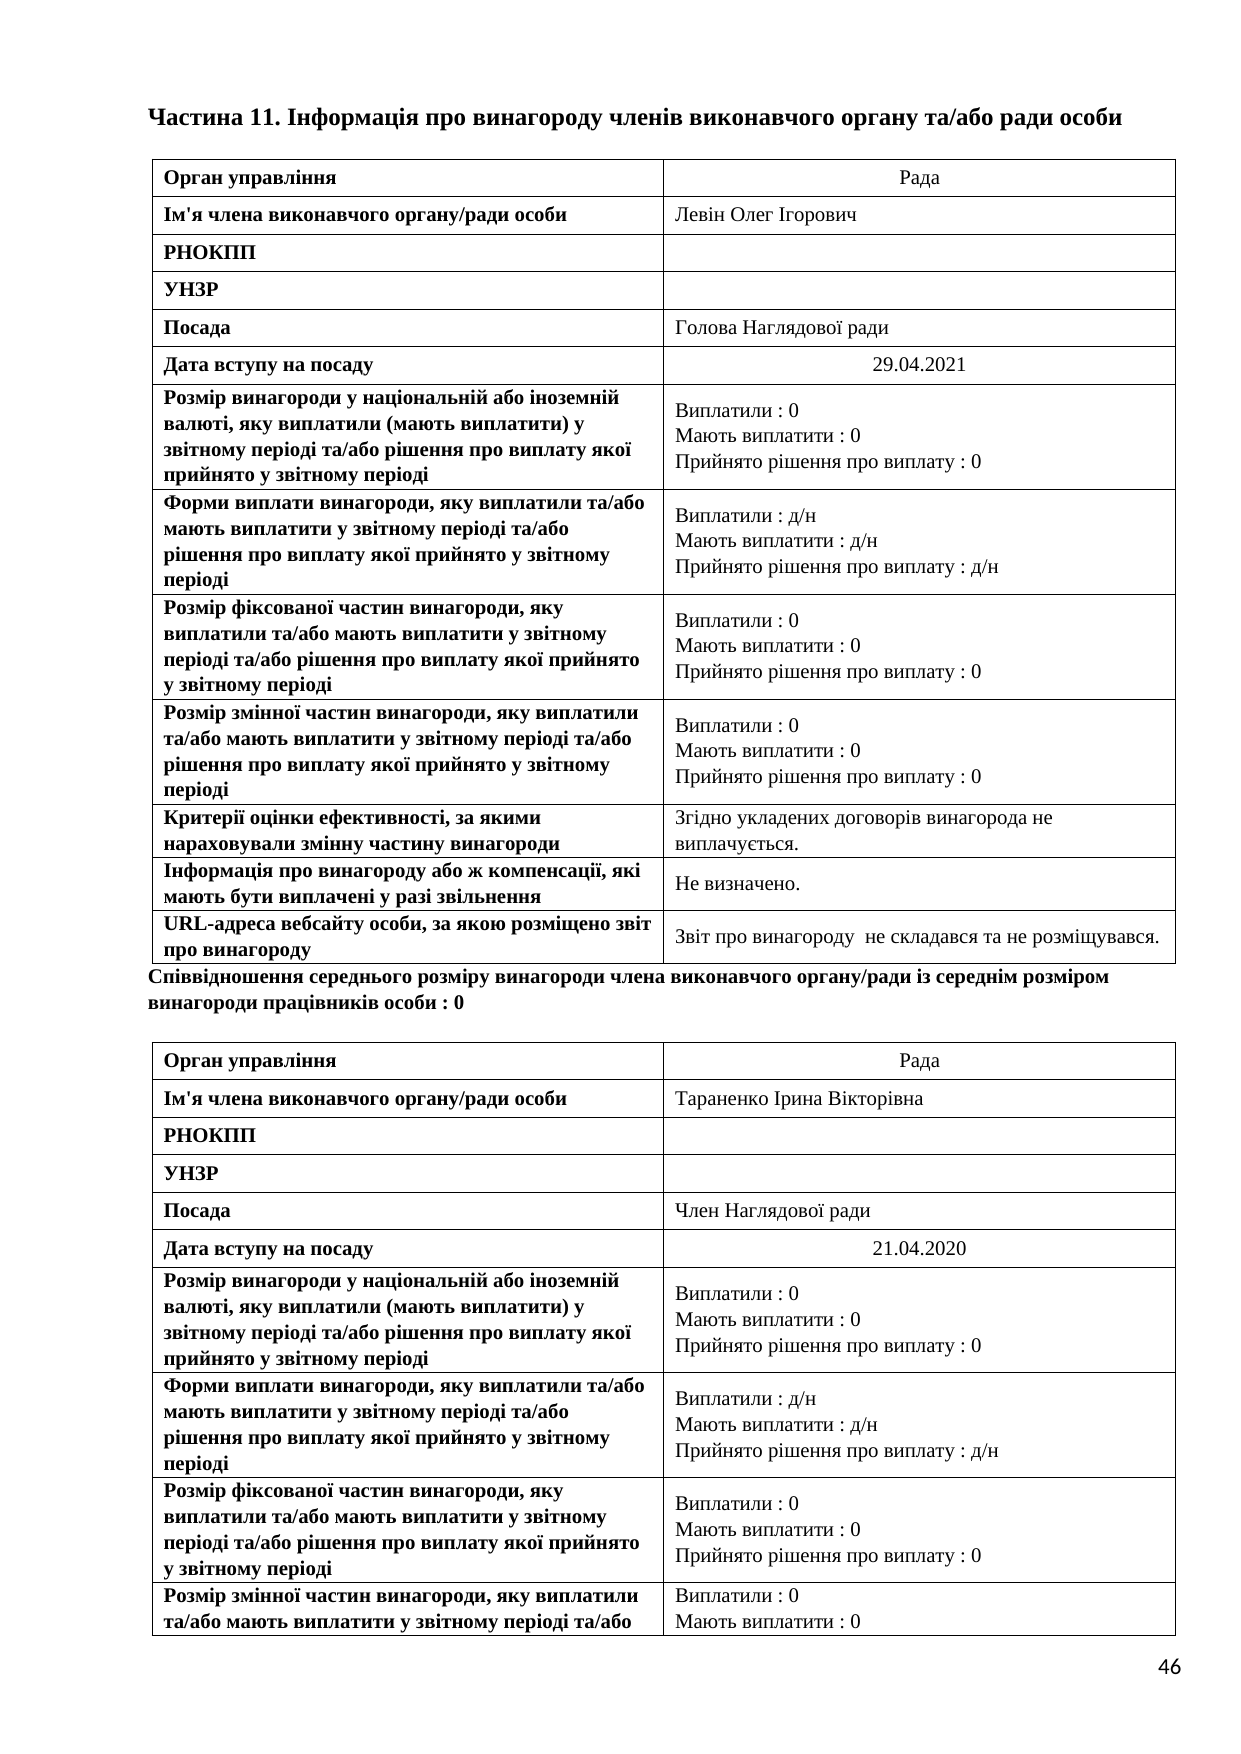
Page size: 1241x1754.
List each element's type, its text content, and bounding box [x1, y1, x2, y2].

table_cell Розмір винагороди у національній або іноземній валюті, яку виплатили (мають виплатити) у звітному періоді та/або рішення про виплату якої прийнято у звітному періоді [153, 385, 663, 488]
table_cell Левін Олег Ігорович [664, 197, 1175, 233]
table_cell Розмір фіксованої частин винагороди, яку виплатили та/або мають виплатити у звітному періоді та/або рішення про виплату якої прийнято у звітному періоді [153, 595, 663, 698]
table_header Орган управління [153, 1043, 663, 1079]
table_cell Форми виплати винагороди, яку виплатили та/або мають виплатити у звітному періоді та/або рішення про виплату якої прийнято у звітному періоді [153, 490, 663, 593]
table_cell Дата вступу на посаду [153, 347, 663, 383]
table_cell Звіт про винагороду не складався та не розміщувався. [664, 911, 1175, 963]
table_cell [664, 1118, 1175, 1154]
table_cell Посада [153, 310, 663, 346]
table_cell Дата вступу на посаду [153, 1230, 663, 1267]
table_cell [664, 235, 1175, 271]
table_cell УНЗР [153, 272, 663, 308]
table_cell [664, 1583, 1175, 1635]
table_cell Розмір винагороди у національній або іноземній валюті, яку виплатили (мають виплатити) у звітному періоді та/або рішення про виплату якої прийнято у звітному періоді [153, 1268, 663, 1372]
table_cell Виплатили : 0 Мають виплатити : 0 Прийнято рішення про виплату : 0 [664, 1268, 1175, 1372]
table_cell Виплатили : 0 Мають виплатити : 0 Прийнято рішення про виплату : 0 [664, 700, 1175, 803]
table_cell РНОКПП [153, 1118, 663, 1154]
table_header Рада [664, 160, 1175, 196]
table_cell 21.04.2020 [664, 1230, 1175, 1267]
table_cell Виплатили : 0 Мають виплатити : 0 Прийнято рішення про виплату : 0 [664, 1478, 1175, 1582]
text Частина 11. Інформація про винагороду членів виконавчого органу та/або ради особи [148, 102, 1181, 131]
table_cell РНОКПП [153, 235, 663, 271]
table_cell Розмір змінної частин винагороди, яку виплатили та/або мають виплатити у звітному періоді та/або рішення про виплату якої прийнято у звітному періоді [153, 700, 663, 803]
table_cell Член Наглядової ради [664, 1193, 1175, 1229]
table_cell Виплатили : д/н Мають виплатити : д/н Прийнято рішення про виплату : д/н [664, 1373, 1175, 1477]
table_cell Посада [153, 1193, 663, 1229]
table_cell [153, 1583, 663, 1635]
table_cell Виплатили : 0 Мають виплатити : 0 Прийнято рішення про виплату : 0 [664, 595, 1175, 698]
table_cell Виплатили : 0 Мають виплатити : 0 Прийнято рішення про виплату : 0 [664, 385, 1175, 488]
table_cell Ім'я члена виконавчого органу/ради особи [153, 197, 663, 233]
table_cell Форми виплати винагороди, яку виплатили та/або мають виплатити у звітному періоді та/або рішення про виплату якої прийнято у звітному періоді [153, 1373, 663, 1477]
table_cell URL-адреса вебсайту особи, за якою розміщено звіт про винагороду [153, 911, 663, 963]
table_cell Згідно укладених договорів винагорода не виплачується. [664, 805, 1175, 857]
table_cell Критерії оцінки ефективності, за якими нараховували змінну частину винагороди [153, 805, 663, 857]
table_cell Інформація про винагороду або ж компенсації, які мають бути виплачені у разі звільнення [153, 858, 663, 910]
table_cell Розмір фіксованої частин винагороди, яку виплатили та/або мають виплатити у звітному періоді та/або рішення про виплату якої прийнято у звітному періоді [153, 1478, 663, 1582]
table_header Рада [664, 1043, 1175, 1079]
table_cell Тараненко Ірина Вікторівна [664, 1080, 1175, 1117]
table_header Орган управління [153, 160, 663, 196]
table_cell Голова Наглядової ради [664, 310, 1175, 346]
table_cell 29.04.2021 [664, 347, 1175, 383]
table_cell Виплатили : д/н Мають виплатити : д/н Прийнято рішення про виплату : д/н [664, 490, 1175, 593]
table_cell [664, 1155, 1175, 1192]
table_cell УНЗР [153, 1155, 663, 1192]
table_cell Ім'я члена виконавчого органу/ради особи [153, 1080, 663, 1117]
text Співвідношення середнього розміру винагороди члена виконавчого органу/ради із середнім розміром винагороди працівників особи : 0 [148, 964, 1181, 1014]
table_cell [664, 272, 1175, 308]
table_cell Не визначено. [664, 858, 1175, 910]
